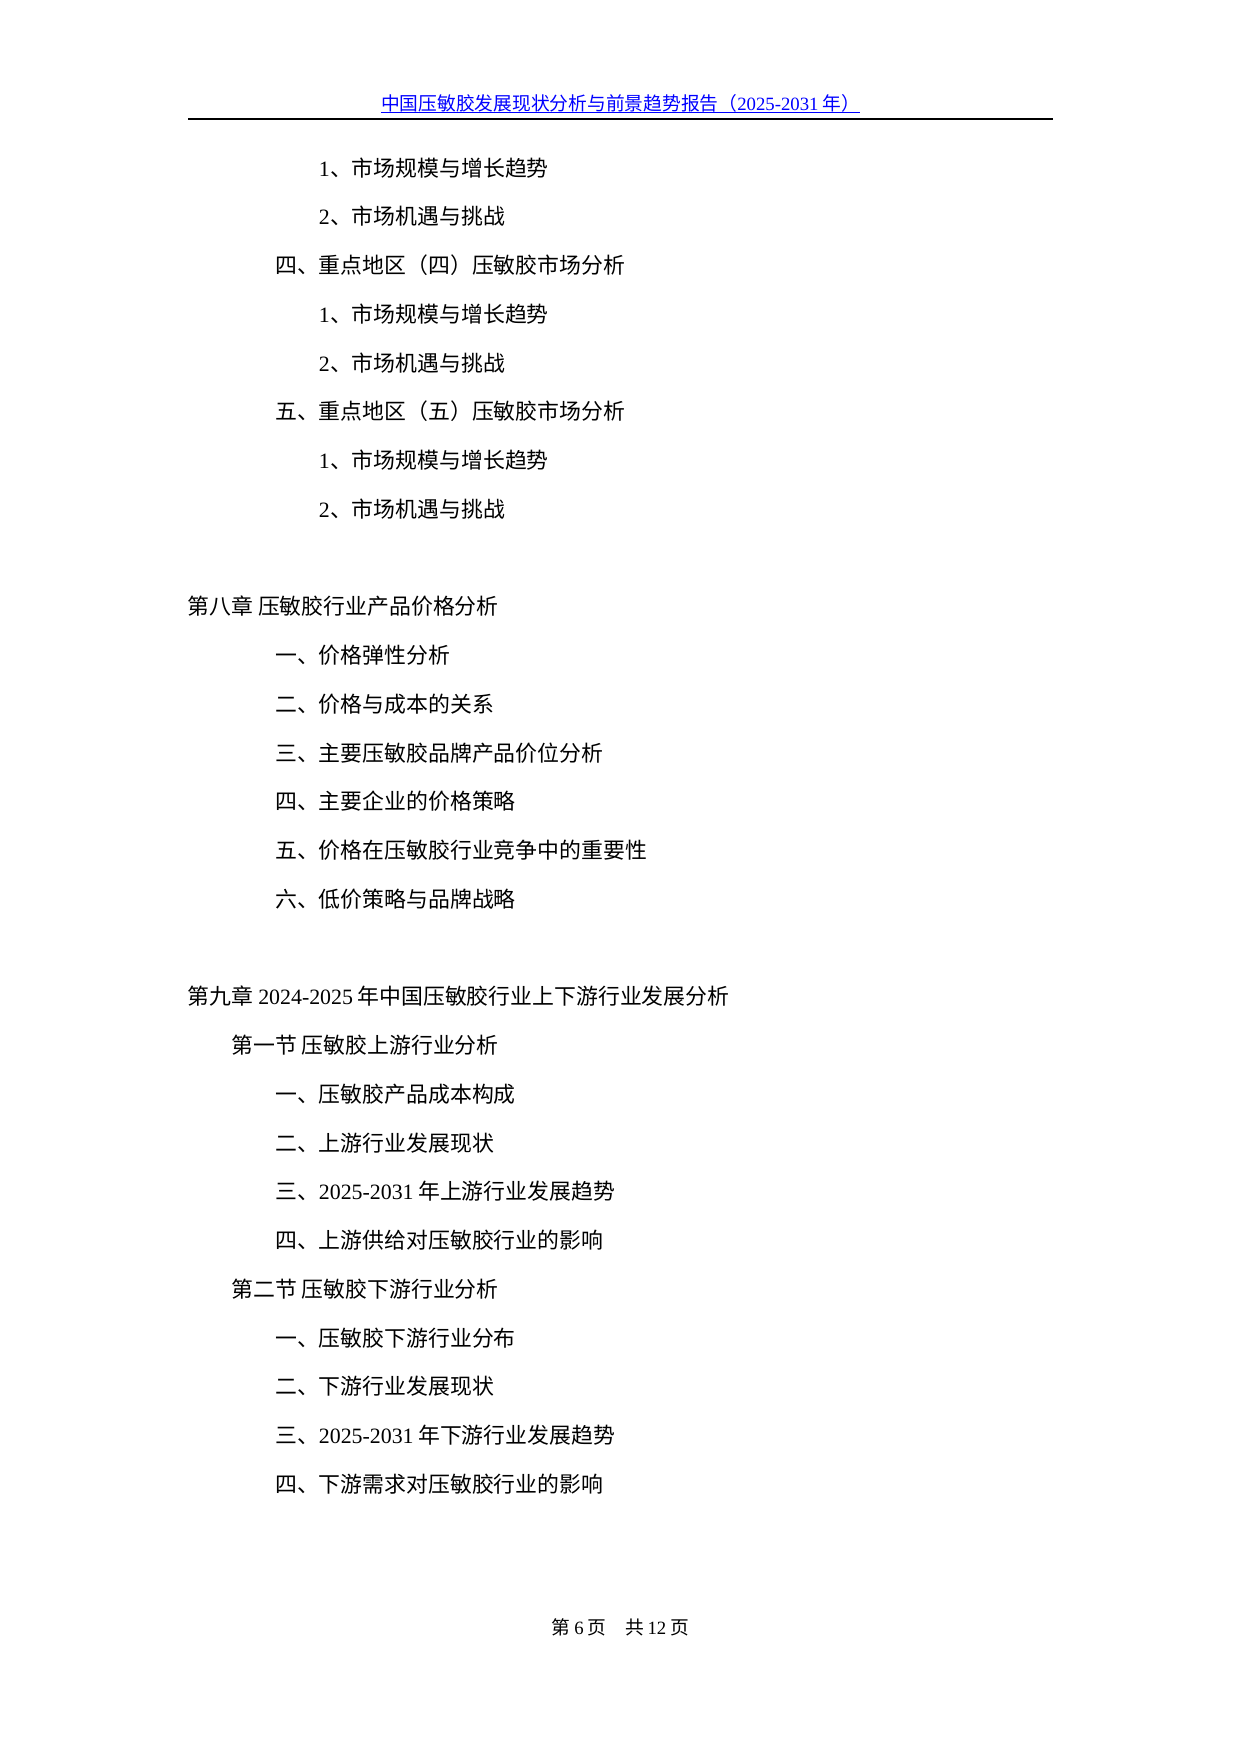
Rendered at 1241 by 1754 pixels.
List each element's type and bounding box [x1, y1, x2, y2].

text [187, 150, 1053, 1499]
